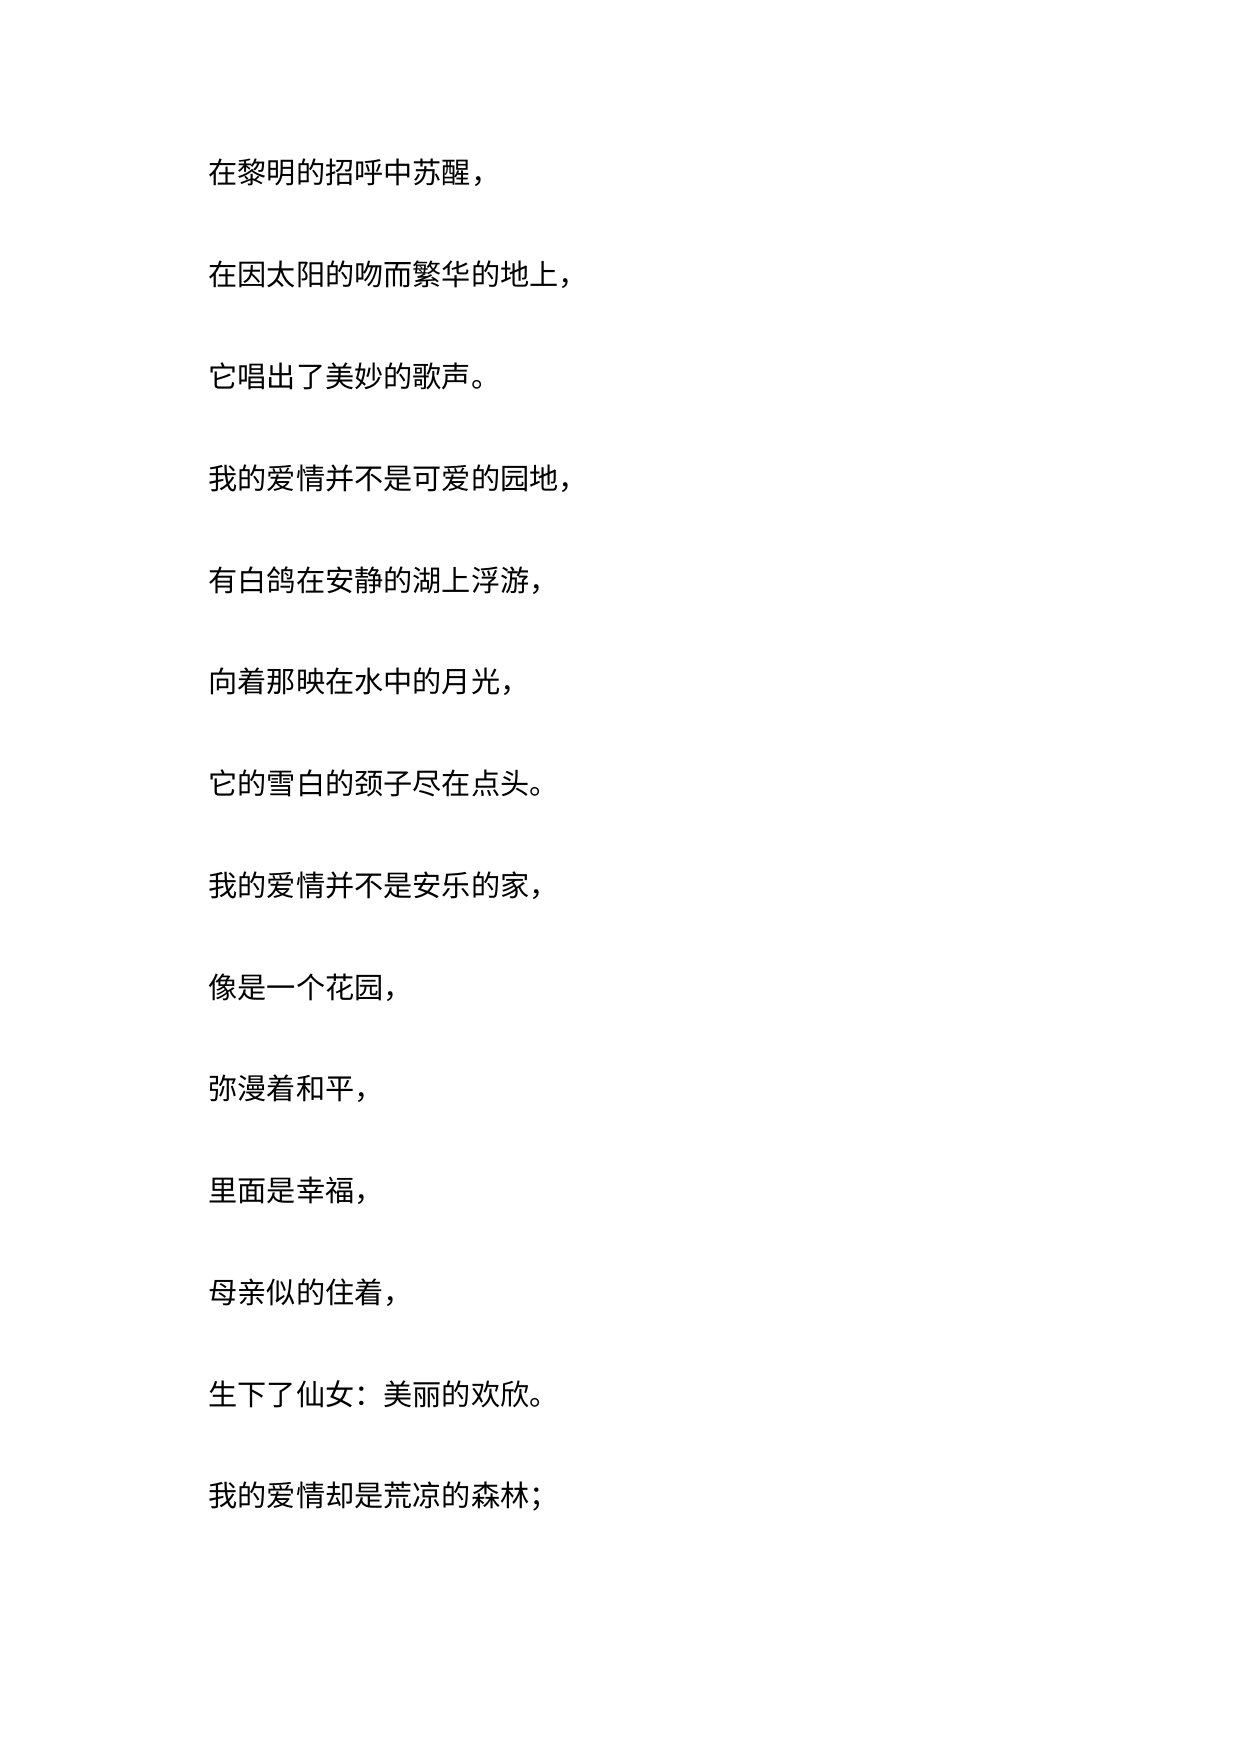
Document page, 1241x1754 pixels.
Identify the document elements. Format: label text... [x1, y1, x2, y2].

text 我的爱情却是荒凉的森林； [150, 1473, 1090, 1515]
text 像是一个花园， [150, 964, 1090, 1006]
text 弥漫着和平， [150, 1066, 1090, 1108]
text 我的爱情并不是可爱的园地， [150, 455, 1090, 498]
text 我的爱情并不是安乐的家， [150, 862, 1090, 905]
text 它唱出了美妙的歌声。 [150, 353, 1090, 396]
text 有白鸽在安静的湖上浮游， [150, 557, 1090, 599]
text 向着那映在水中的月光， [150, 659, 1090, 701]
text 它的雪白的颈子尽在点头。 [150, 761, 1090, 803]
text 在因太阳的吻而繁华的地上， [150, 252, 1090, 294]
text 母亲似的住着， [150, 1269, 1090, 1312]
text 在黎明的招呼中苏醒， [150, 150, 1090, 192]
text 里面是幸福， [150, 1168, 1090, 1210]
text 生下了仙女：美丽的欢欣。 [150, 1371, 1090, 1413]
